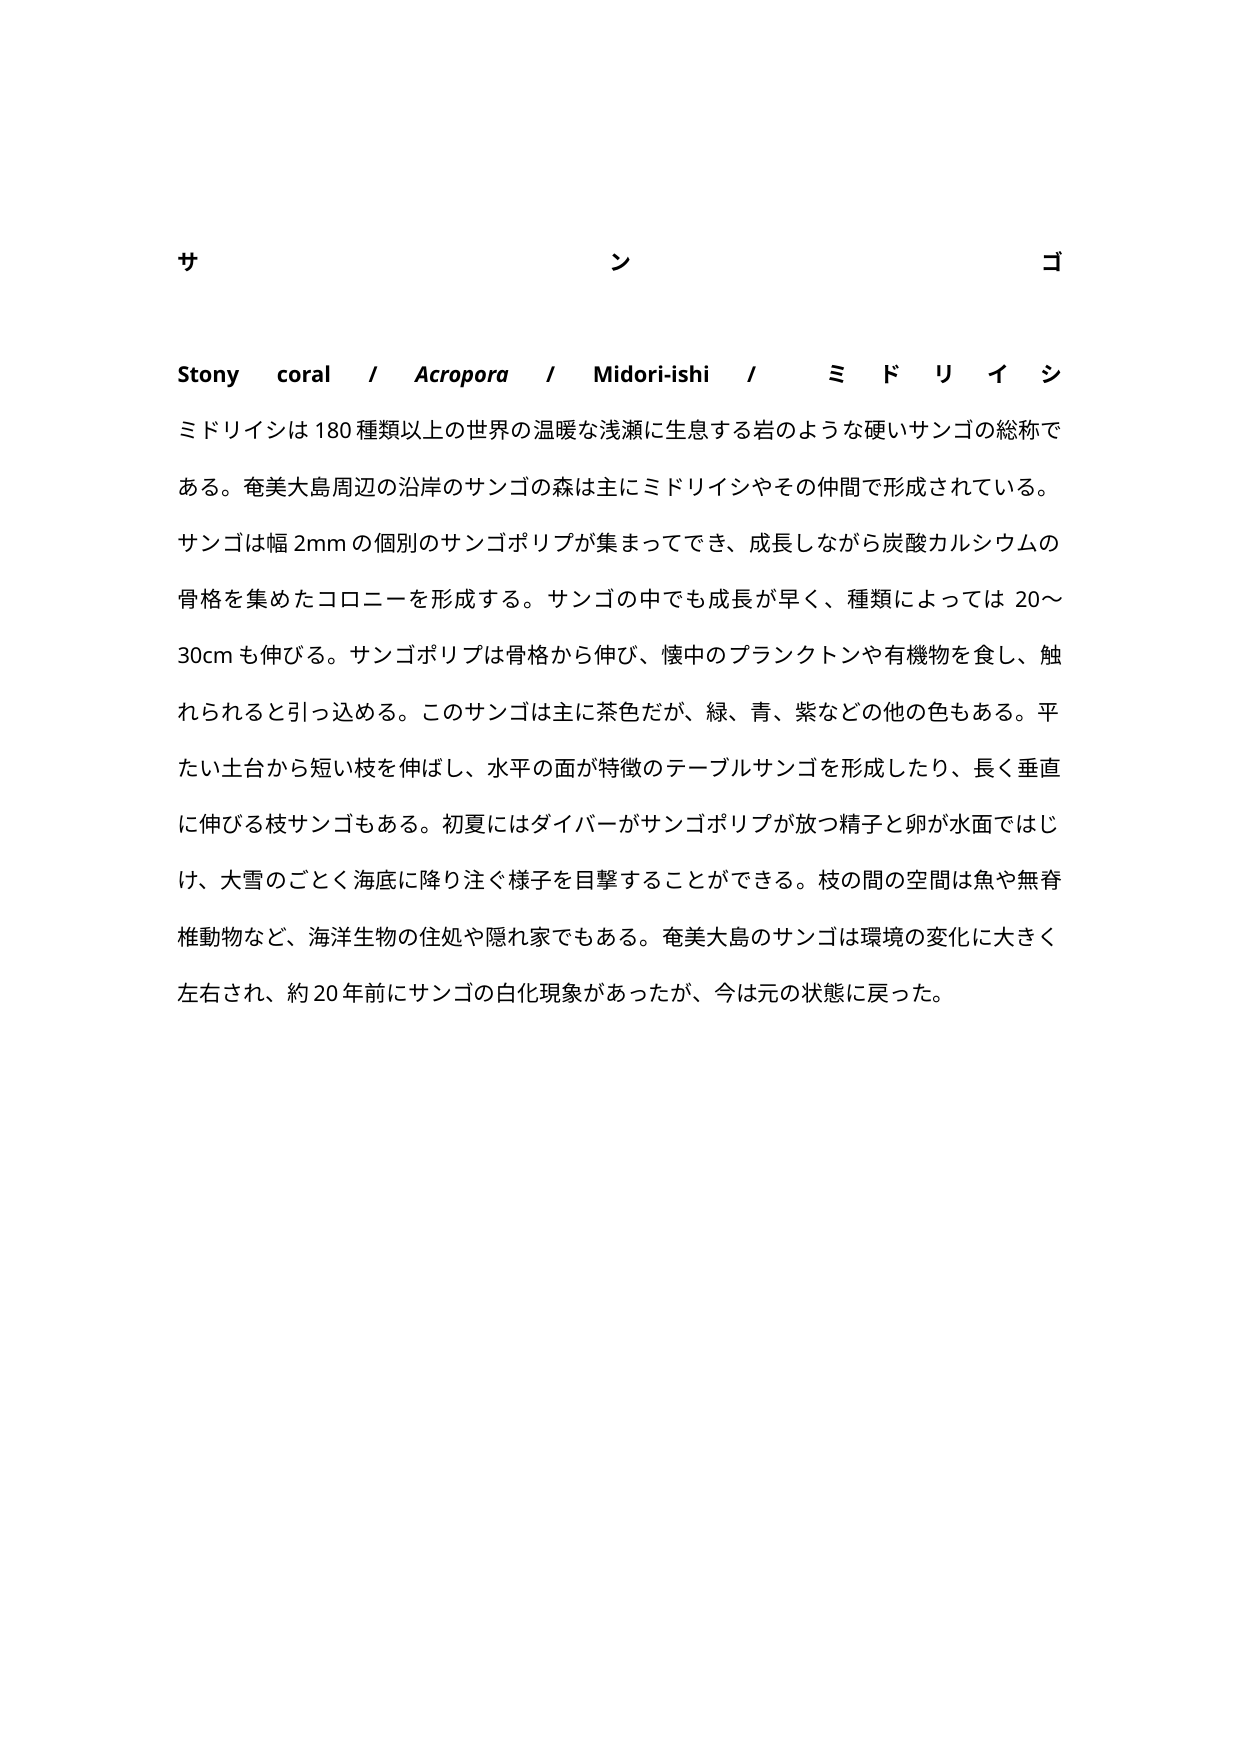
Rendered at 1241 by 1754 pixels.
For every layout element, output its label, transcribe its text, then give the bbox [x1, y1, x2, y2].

text サンゴ Stony coral / Acropora / Midori-ishi / ミドリイシ ミドリイシは180種類以上の世界の温暖な浅瀬に生息する岩のような硬いサンゴの総称である。奄美大島周辺の沿岸のサンゴの森は主にミドリイシやその仲間で形成されている。サンゴは幅2mmの個別のサンゴポリプが集まってでき、成長しながら炭酸カルシウムの骨格を集めたコロニーを形成する。サンゴの中でも成長が早く、種類によっては20～30cmも伸びる。サンゴポリプは骨格から伸び、懐中のプランクトンや有機物を食し、触れられると引っ込める。このサンゴは主に茶色だが、緑、青、紫などの他の色もある。平たい土台から短い枝を伸ばし、水平の面が特徴のテーブルサンゴを形成したり、長く垂直に伸びる枝サンゴもある。初夏にはダイバーがサンゴポリプが放つ精子と卵が水面ではじけ、大雪のごとく海底に降り注ぐ様子を目撃することができる。枝の間の空間は魚や無脊椎動物など、海洋生物の住処や隠れ家でもある。奄美大島のサンゴは環境の変化に大きく左右され、約20年前にサンゴの白化現象があったが、今は元の状態に戻った。 [177, 242, 1063, 1011]
